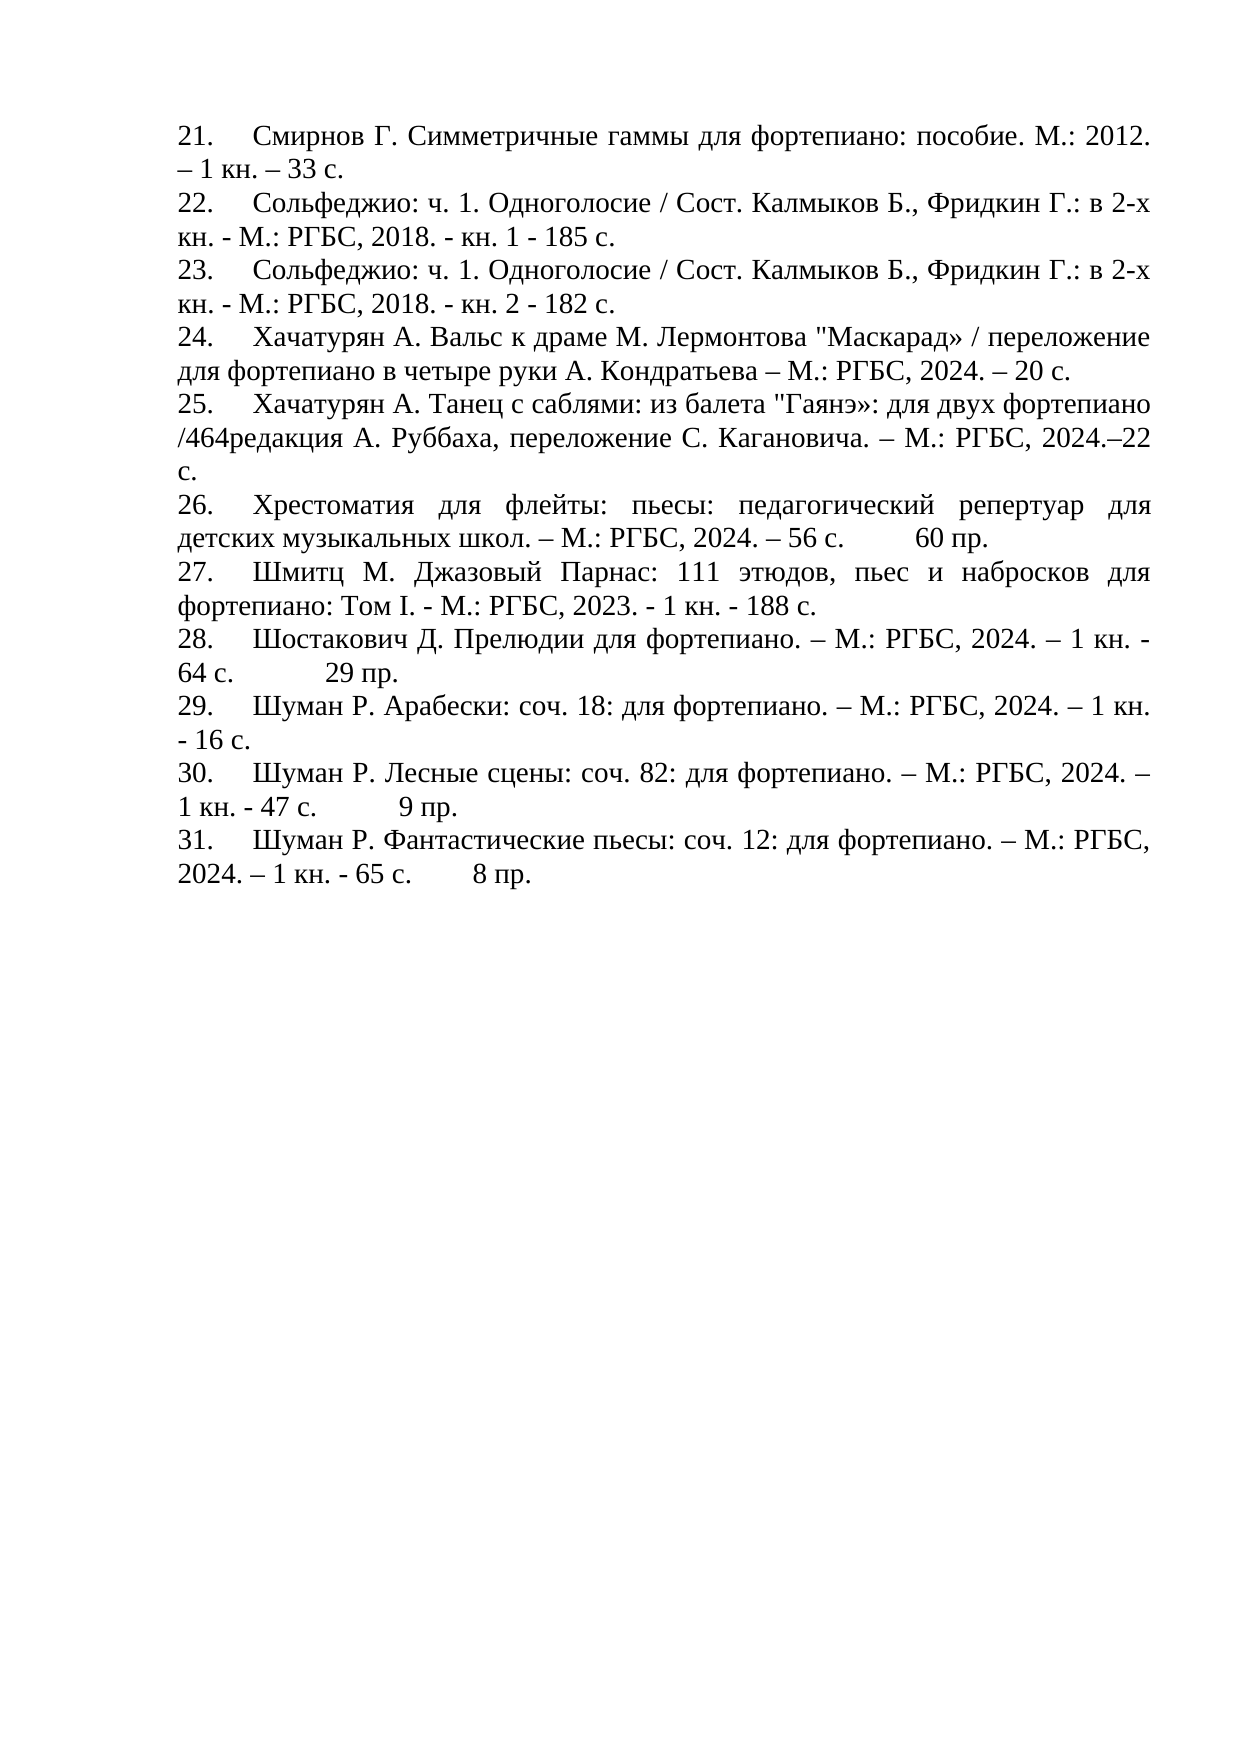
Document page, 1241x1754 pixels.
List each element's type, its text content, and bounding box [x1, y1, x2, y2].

list Шуман Р. Фантастические пьесы: соч. 12: для фортепиано. – М.: РГБС, 2024. – 1 кн. - 65 с. 8 пр. [177, 822, 1152, 889]
list Хачатурян А. Вальс к драме М. Лермонтова "Маскарад» / переложение для фортепиано в четыре руки А. Кондратьева – М.: РГБС, 2024. – 20 с. [177, 319, 1152, 386]
list Хачатурян А. Танец с саблями: из балета "Гаянэ»: для двух фортепиано /464редакция А. Руббаха, переложение С. Кагановича. – М.: РГБС, 2024.–22 с. [177, 386, 1152, 487]
list Шуман Р. Лесные сцены: соч. 82: для фортепиано. – М.: РГБС, 2024. – 1 кн. - 47 с. 9 пр. [177, 755, 1152, 822]
list Шостакович Д. Прелюдии для фортепиано. – М.: РГБС, 2024. – 1 кн. - 64 с. 29 пр. [177, 621, 1152, 688]
list Сольфеджио: ч. 1. Одноголосие / Сост. Калмыков Б., Фридкин Г.: в 2-х кн. - М.: РГБС, 2018. - кн. 2 - 182 с. [177, 252, 1152, 319]
list Сольфеджио: ч. 1. Одноголосие / Сост. Калмыков Б., Фридкин Г.: в 2-х кн. - М.: РГБС, 2018. - кн. 1 - 185 с. [177, 185, 1152, 252]
list Шуман Р. Арабески: соч. 18: для фортепиано. – М.: РГБС, 2024. – 1 кн. - 16 с. [177, 688, 1152, 755]
list Смирнов Г. Симметричные гаммы для фортепиано: пособие. М.: 2012. – 1 кн. – 33 с. [177, 118, 1152, 185]
list Хрестоматия для флейты: пьесы: педагогический репертуар для детских музыкальных школ. – М.: РГБС, 2024. – 56 с. 60 пр. [177, 487, 1152, 554]
list Шмитц М. Джазовый Парнас: 111 этюдов, пьес и набросков для фортепиано: Том I. - М.: РГБС, 2023. - 1 кн. - 188 с. [177, 554, 1152, 621]
